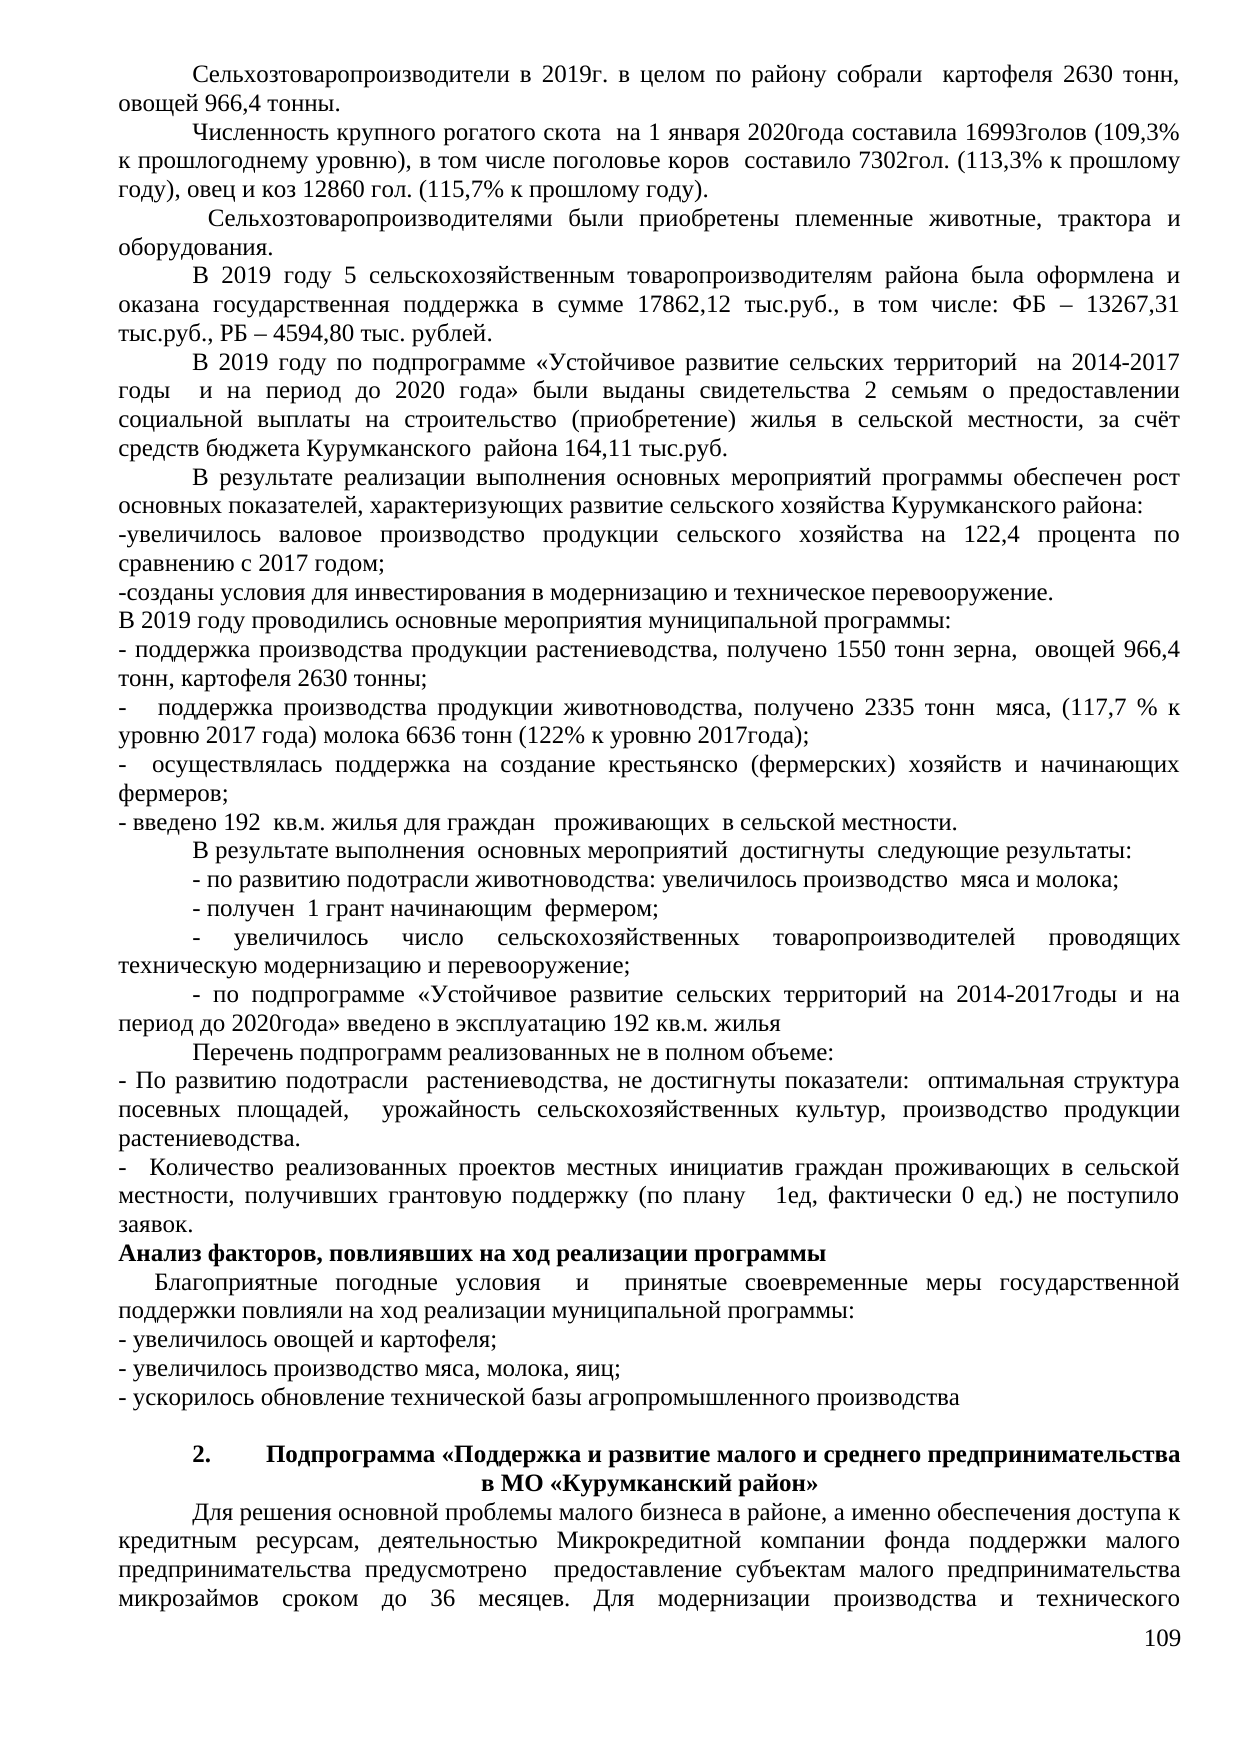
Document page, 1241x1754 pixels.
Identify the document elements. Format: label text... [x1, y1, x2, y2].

text Анализ факторов, повлиявших на ход реализации программы [118, 1238, 1181, 1267]
text Перечень подпрограмм реализованных не в полном объеме: [118, 1037, 1181, 1065]
text Сельхозтоваропроизводителями были приобретены племенные животные, трактора и оборудования. [118, 203, 1181, 260]
text Сельхозтоваропроизводители в 2019г. в целом по району собрали картофеля 2630 тонн, овощей 966,4 тонны. [118, 59, 1181, 117]
text - По развитию подотрасли растениеводства, не достигнуты показатели: оптимальная структура посевных площадей, урожайность сельскохозяйственных культур, производство продукции растениеводства. [118, 1065, 1181, 1152]
text В 2019 году проводились основные мероприятия муниципальной программы: [118, 605, 1181, 634]
text - поддержка производства продукции животноводства, получено 2335 тонн мяса, (117,7 % к уровню 2017 года) молока 6636 тонн (122% к уровню 2017года); [118, 692, 1181, 749]
text - увеличилось овощей и картофеля; [118, 1324, 1181, 1353]
text - увеличилось число сельскохозяйственных товаропроизводителей проводящих техническую модернизацию и перевооружение; [118, 922, 1181, 979]
text Численность крупного рогатого скота на 1 января 2020года составила 16993голов (109,3% к прошлогоднему уровню), в том числе поголовье коров составило 7302гол. (113,3% к прошлому году), овец и коз 12860 гол. (115,7% к прошлому году). [118, 117, 1181, 203]
text - получен 1 грант начинающим фермером; [118, 893, 1181, 922]
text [118, 1497, 1181, 1612]
text В 2019 году по подпрограмме «Устойчивое развитие сельских территорий на 2014-2017 годы и на период до 2020 года» были выданы свидетельства 2 семьям о предоставлении социальной выплаты на строительство (приобретение) жилья в сельской местности, за счёт средств бюджета Курумканского района 164,11 тыс.руб. [118, 347, 1181, 462]
text - Количество реализованных проектов местных инициатив граждан проживающих в сельской местности, получивших грантовую поддержку (по плану 1ед, фактически 0 ед.) не поступило заявок. [118, 1152, 1181, 1238]
text - по развитию подотрасли животноводства: увеличилось производство мяса и молока; [118, 864, 1181, 893]
text - поддержка производства продукции растениеводства, получено 1550 тонн зерна, овощей 966,4 тонн, картофеля 2630 тонны; [118, 634, 1181, 692]
text - увеличилось производство мяса, молока, яиц; [118, 1353, 1181, 1382]
text В 2019 году 5 сельскохозяйственным товаропроизводителям района была оформлена и оказана государственная поддержка в сумме 17862,12 тыс.руб., в том числе: ФБ – 13267,31 тыс.руб., РБ – 4594,80 тыс. рублей. [118, 260, 1181, 347]
text - введено 192 кв.м. жилья для граждан проживающих в сельской местности. [118, 807, 1181, 835]
text - ускорилось обновление технической базы агропромышленного производства [118, 1382, 1181, 1410]
text В результате реализации выполнения основных мероприятий программы обеспечен рост основных показателей, характеризующих развитие сельского хозяйства Курумканского района: [118, 462, 1181, 519]
list Подпрограмма «Поддержка и развитие малого и среднего предпринимательства в МО «Курумканский район» [118, 1439, 1181, 1497]
text - по подпрограмме «Устойчивое развитие сельских территорий на 2014-2017годы и на период до 2020года» введено в эксплуатацию 192 кв.м. жилья [118, 979, 1181, 1037]
title -созданы условия для инвестирования в модернизацию и техническое перевооружение. [118, 577, 1181, 605]
text - осуществлялась поддержка на создание крестьянско (фермерских) хозяйств и начинающих фермеров; [118, 749, 1181, 807]
title -увеличилось валовое производство продукции сельского хозяйства на 122,4 процента по сравнению с 2017 годом; [118, 519, 1181, 577]
text Благоприятные погодные условия и принятые своевременные меры государственной поддержки повлияли на ход реализации муниципальной программы: [118, 1267, 1181, 1324]
text В результате выполнения основных мероприятий достигнуты следующие результаты: [118, 835, 1181, 864]
